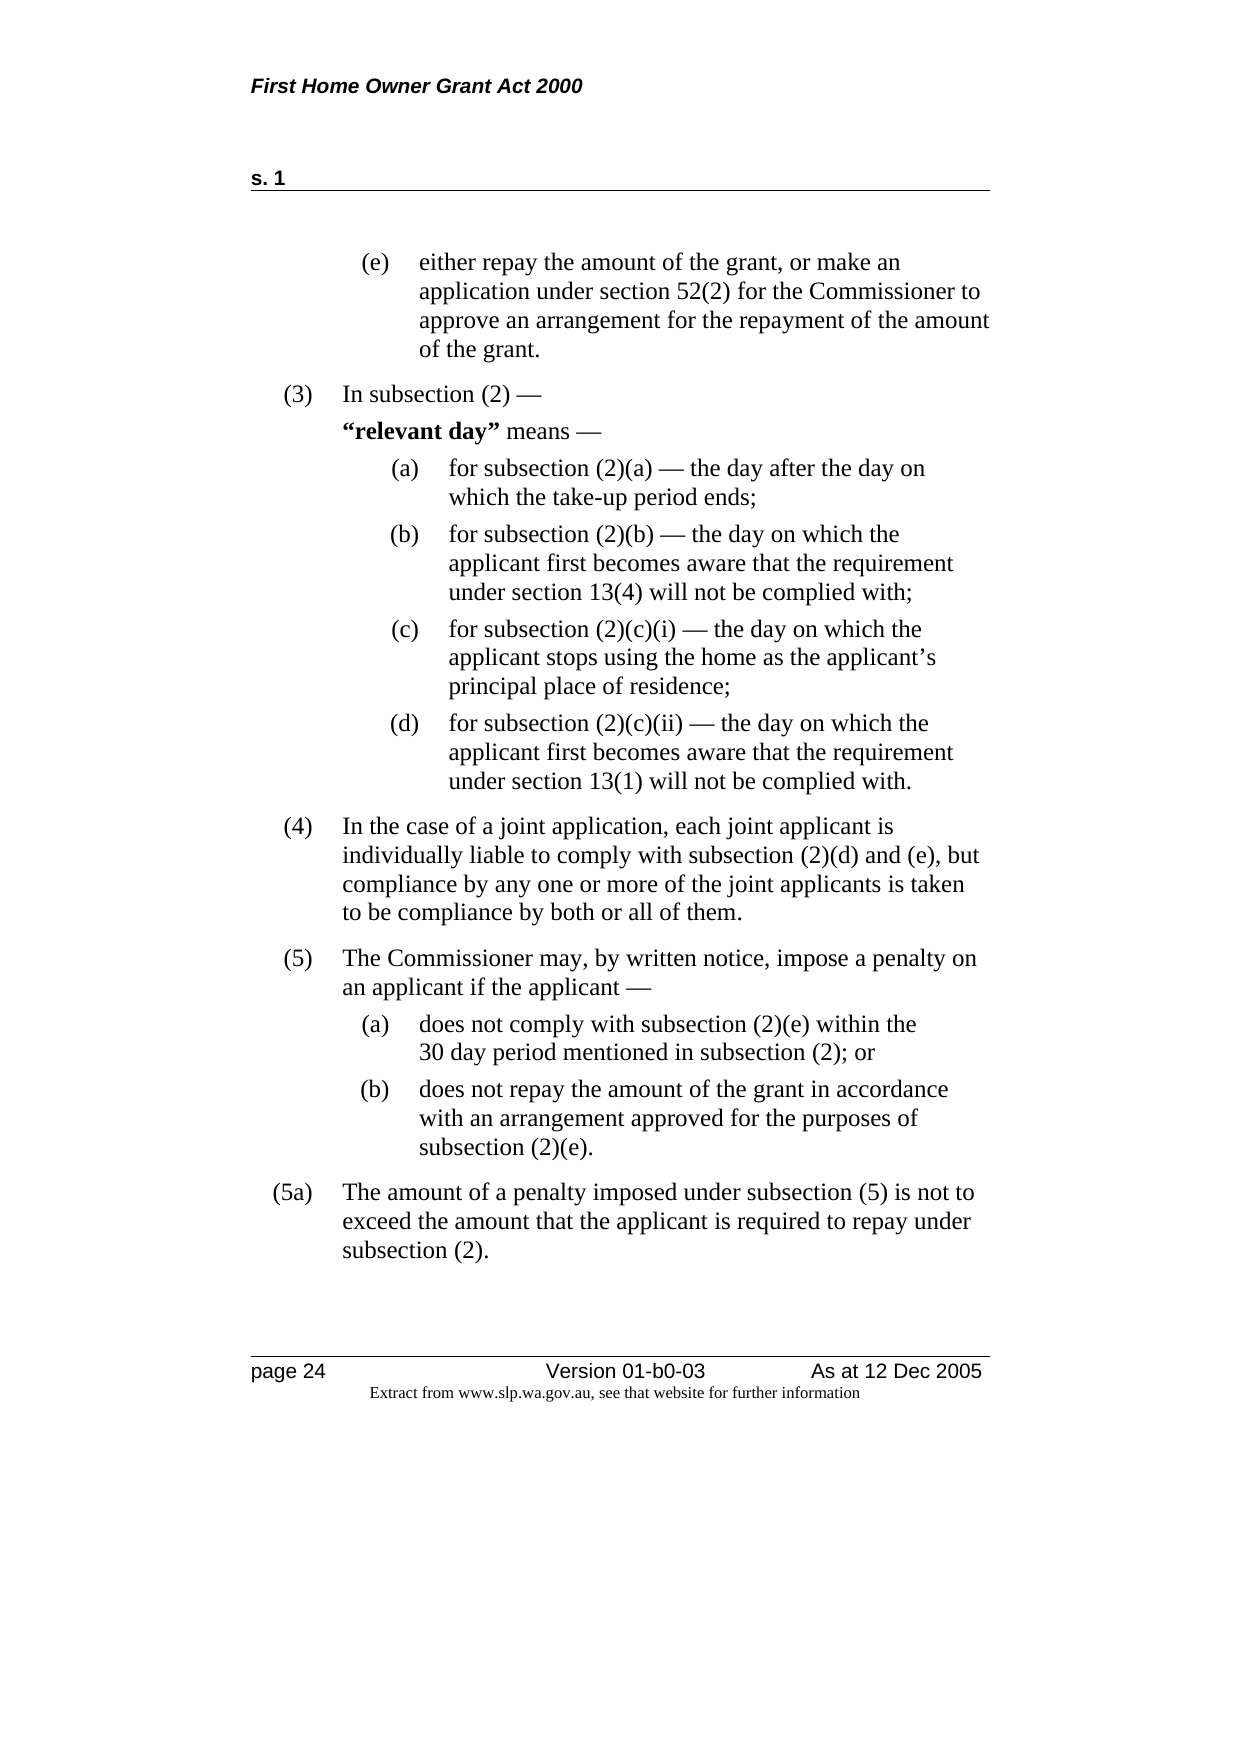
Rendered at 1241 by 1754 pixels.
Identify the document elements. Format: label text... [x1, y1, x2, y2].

text (4) In the case of a joint application, each joint applicant is individually liable to comply with subsection (2)(d) and (e), but compliance by any one or more of the joint applicants is taken to be compliance by both or all of them. [251, 811, 990, 926]
text (5a) The amount of a penalty imposed under subsection (5) is not to exceed the amount that the applicant is required to repay under subsection (2). [251, 1177, 990, 1264]
text (b) for subsection (2)(b) — the day on which the applicant first becomes aware that the requirement under section 13(4) will not be complied with; [251, 519, 990, 605]
text (a) for subsection (2)(a) — the day after the day on which the take-up period ends; [251, 453, 990, 511]
text (c) for subsection (2)(c)(i) — the day on which the applicant stops using the home as the applicant’s principal place of residence; [251, 614, 990, 700]
text (5) The Commissioner may, by written notice, impose a penalty on an applicant if the applicant — [251, 943, 990, 1000]
text (a) does not comply with subsection (2)(e) within the 30 day period mentioned in subsection (2); or [251, 1009, 990, 1066]
text (3) In subsection (2) — [251, 379, 990, 408]
text (d) for subsection (2)(c)(ii) — the day on which the applicant first becomes aware that the requirement under section 13(1) will not be complied with. [251, 708, 990, 794]
text (b) does not repay the amount of the grant in accordance with an arrangement approved for the purposes of subsection (2)(e). [251, 1074, 990, 1161]
text “relevant day” means — [251, 416, 990, 445]
text (e) either repay the amount of the grant, or make an application under section 52(2) for the Commissioner to approve an arrangement for the repayment of the amount of the grant. [251, 247, 990, 362]
